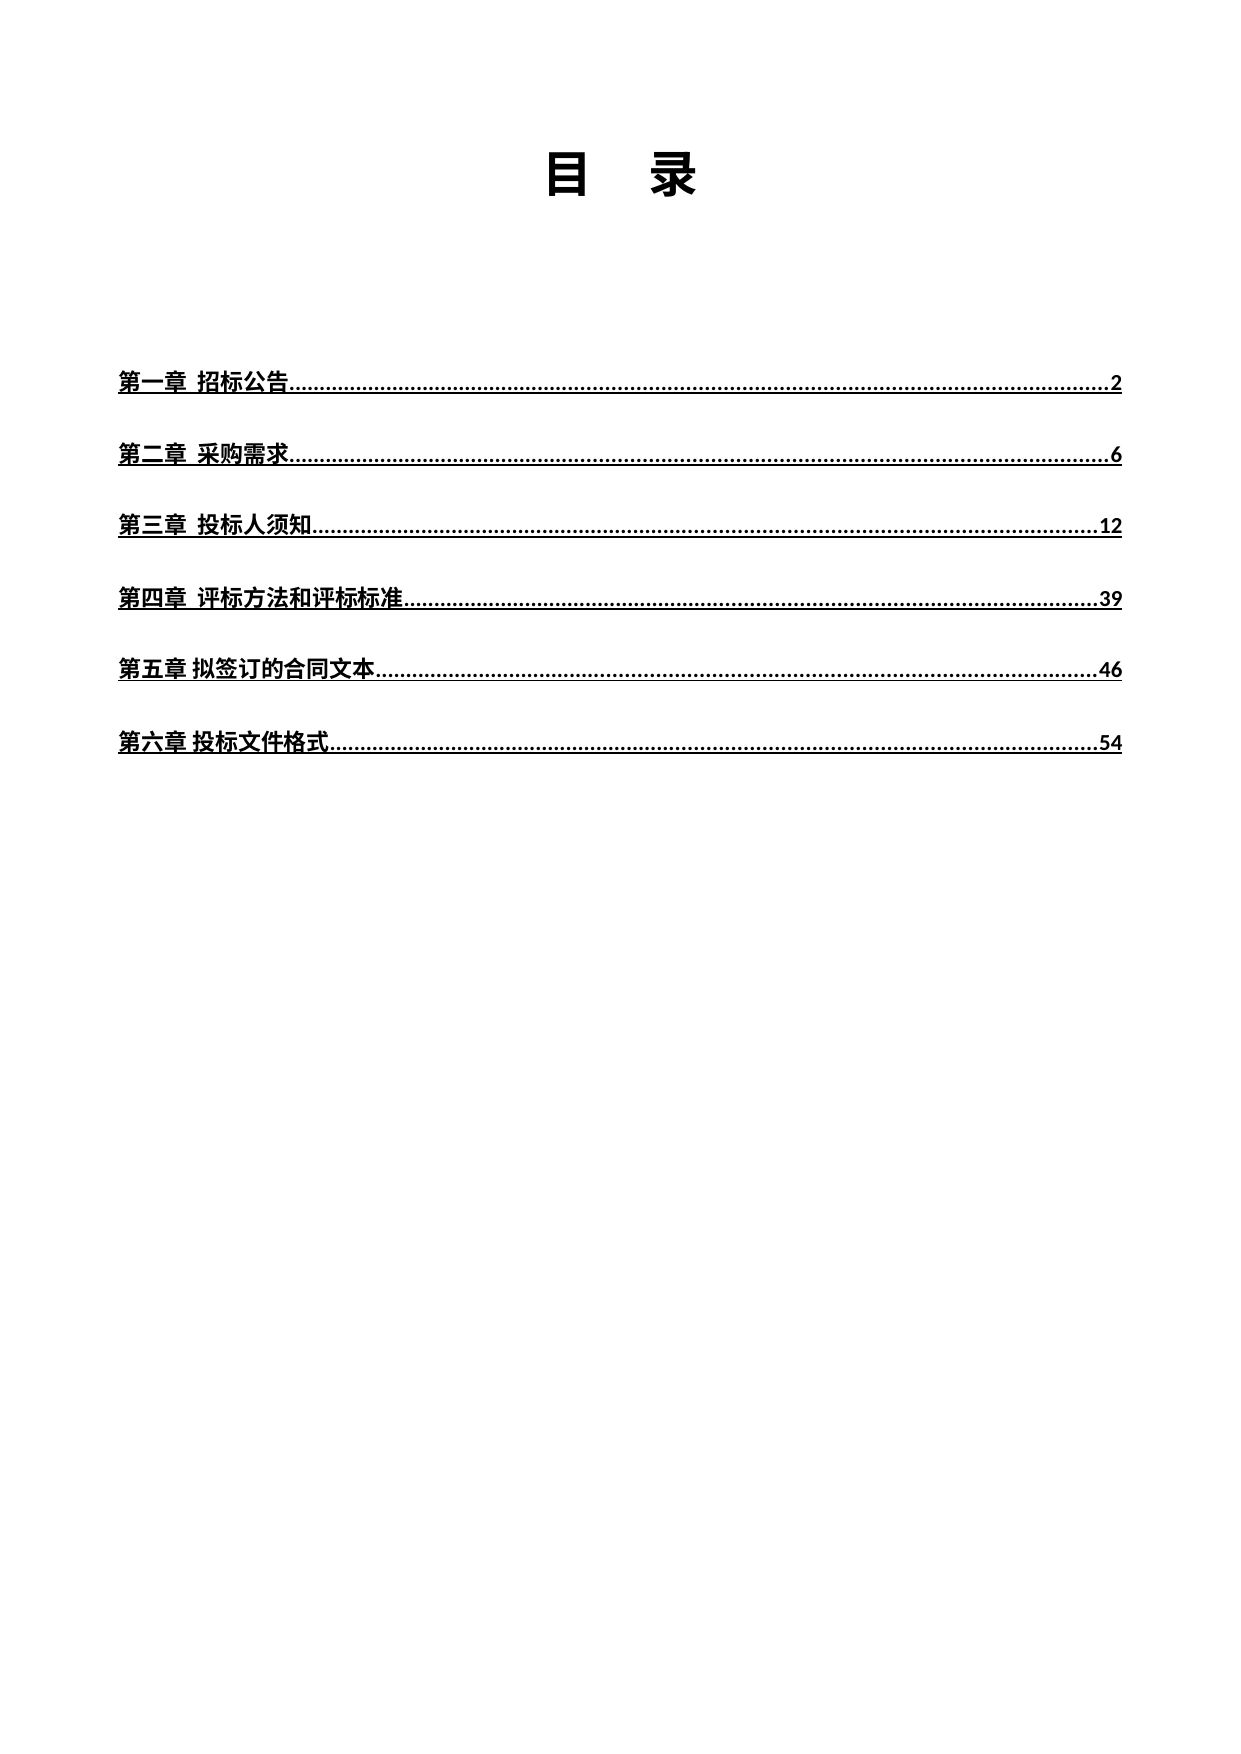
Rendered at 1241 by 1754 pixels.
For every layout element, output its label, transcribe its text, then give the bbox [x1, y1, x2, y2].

text 目 录 [118, 118, 1122, 222]
text 第三章 投标人须知 12 [118, 507, 1122, 536]
text 第六章 投标文件格式 54 [118, 723, 1122, 752]
text 第一章 招标公告 2 [118, 363, 1122, 392]
text 第五章 拟签订的合同文本 46 [118, 651, 1122, 680]
text 第四章 评标方法和评标标准 39 [118, 579, 1122, 608]
text 第二章 采购需求 6 [118, 435, 1122, 464]
